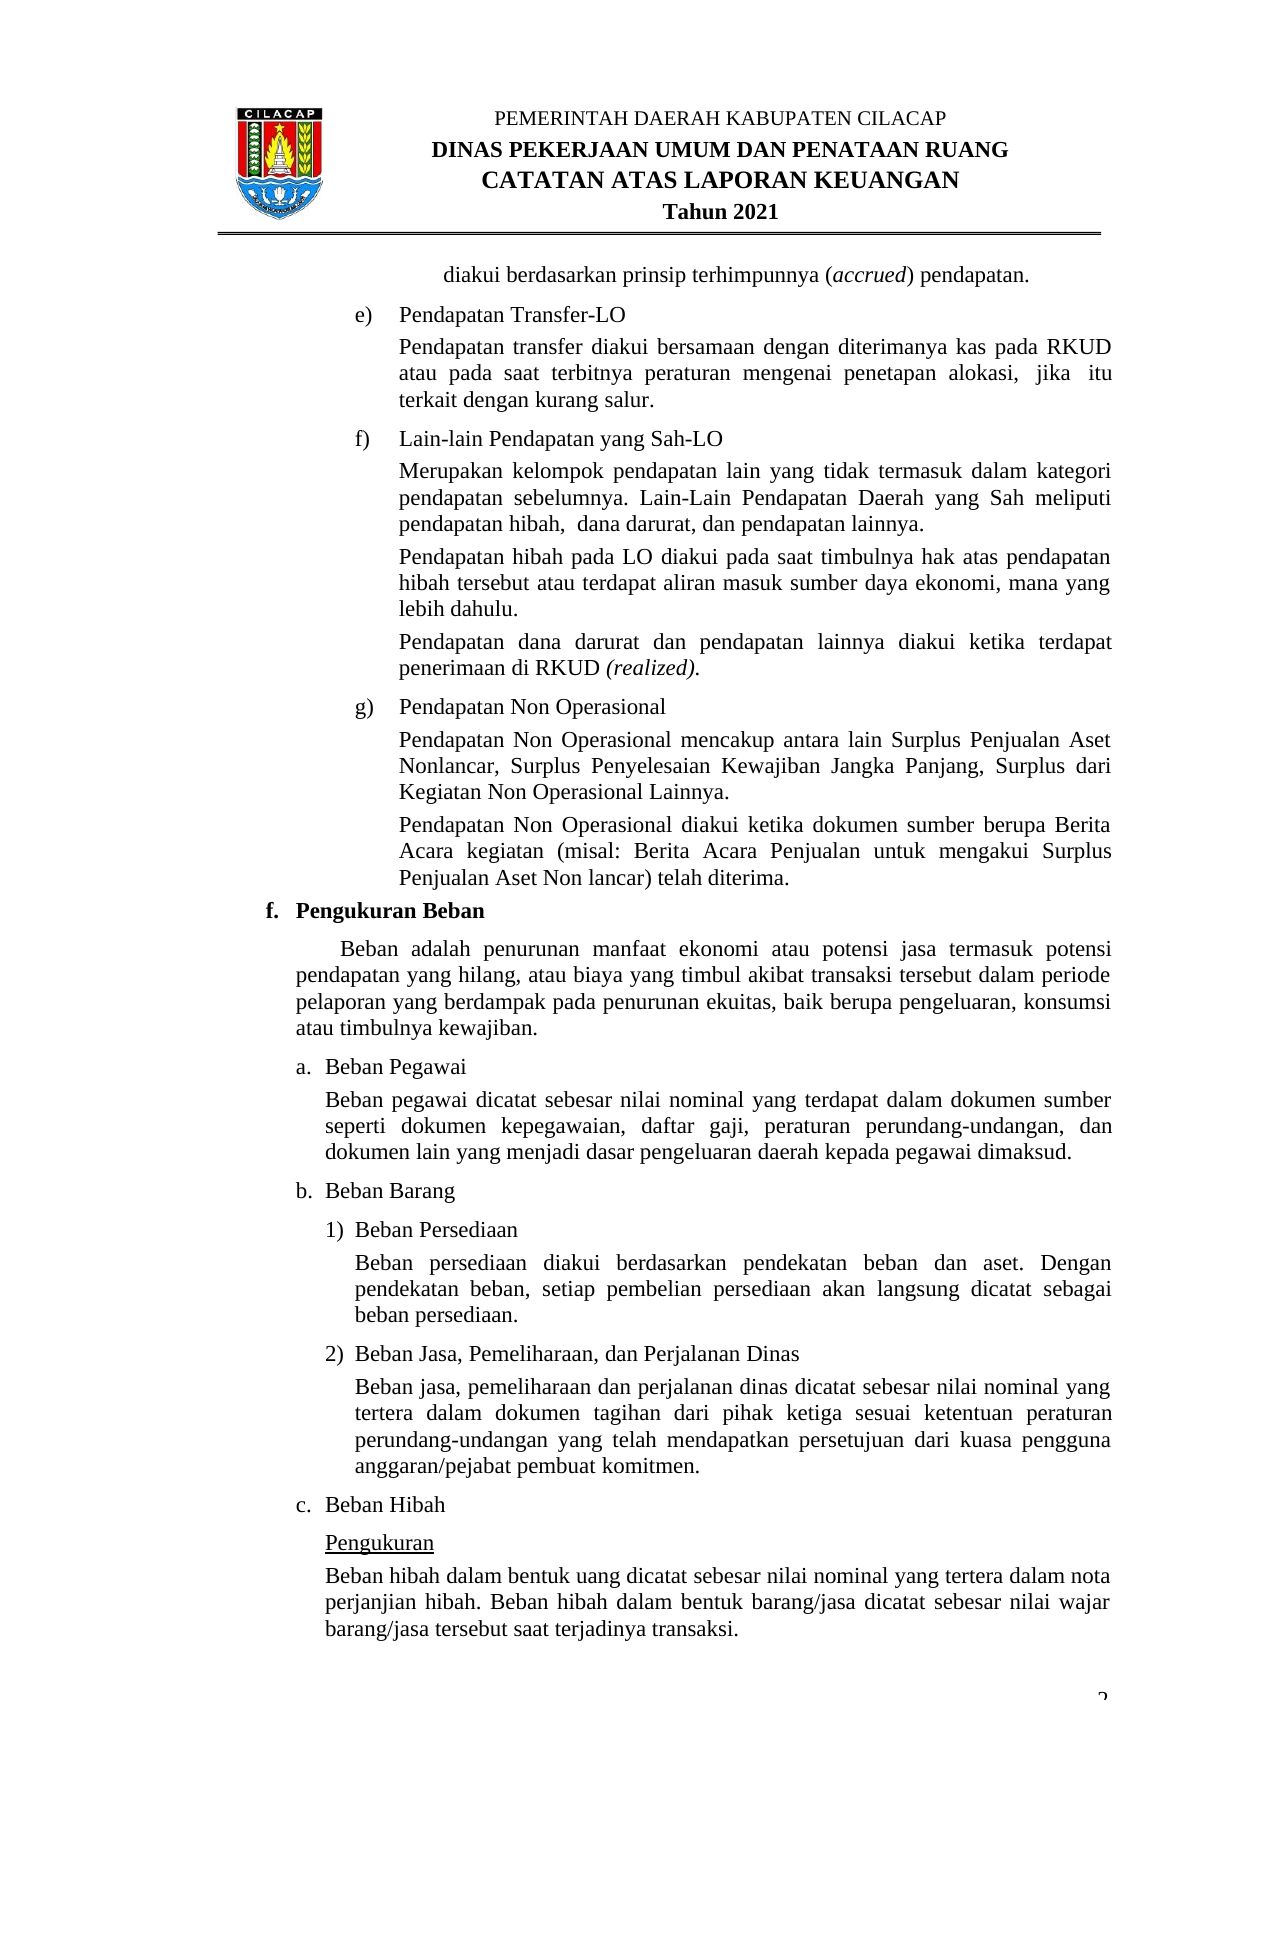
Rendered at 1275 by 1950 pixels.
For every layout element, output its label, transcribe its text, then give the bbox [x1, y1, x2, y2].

list Lain-lain Pendapatan yang Sah-LO [354, 424, 1181, 451]
text Beban pegawai dicatat sebesar nilai nominal yang terdapat dalam dokumen sumber seperti dokumen kepegawaian, daftar gaji, peraturan perundang-undangan, dan dokumen lain yang menjadi dasar pengeluaran daerah kepada pegawai dimaksud. [325, 1086, 1113, 1165]
text Merupakan kelompok pendapatan lain yang tidak termasuk dalam kategori pendapatan sebelumnya. Lain-Lain Pendapatan Daerah yang Sah meliputi pendapatan hibah, dana darurat, dan pendapatan lainnya. [399, 457, 1113, 536]
text Beban adalah penurunan manfaat ekonomi atau potensi jasa termasuk potensi pendapatan yang hilang, atau biaya yang timbul akibat transaksi tersebut dalam periode pelaporan yang berdampak pada penurunan ekuitas, baik berupa pengeluaran, konsumsi atau timbulnya kewajiban. [296, 935, 1112, 1041]
list Beban Barang [296, 1177, 1181, 1204]
text Pendapatan transfer diakui bersamaan dengan diterimanya kas pada RKUD atau pada saat terbitnya peraturan mengenai penetapan alokasi, jika itu terkait dengan kurang salur. [399, 333, 1113, 412]
text perjanjian hibah. Beban hibah dalam bentuk barang/jasa dicatat sebesar nilai wajar barang/jasa tersebut saat terjadinya transaksi. [325, 1588, 1112, 1641]
text diakui berdasarkan prinsip terhimpunnya (accrued) pendapatan. [443, 262, 1181, 288]
list Beban Hibah Pengukuran [296, 1491, 445, 1556]
text Beban persediaan diakui berdasarkan pendekatan beban dan aset. Dengan pendekatan beban, setiap pembelian persediaan akan langsung dicatat sebagai beban persediaan. [354, 1249, 1112, 1328]
text Pendapatan dana darurat dan pendapatan lainnya diakui ketika terdapat penerimaan di RKUD (realized). [399, 628, 1112, 681]
list Beban Persediaan [325, 1216, 1181, 1243]
text Pendapatan Non Operasional diakui ketika dokumen sumber berupa Berita Acara kegiatan (misal: Berita Acara Penjualan untuk mengakui Surplus Penjualan Aset Non lancar) telah diterima. [399, 811, 1112, 890]
picture [235, 107, 323, 220]
list Beban Pegawai [296, 1053, 1181, 1079]
list Pendapatan Transfer-LO [354, 301, 1181, 327]
list Beban Jasa, Pemeliharaan, dan Perjalanan Dinas [325, 1340, 1181, 1367]
text Beban jasa, pemeliharaan dan perjalanan dinas dicatat sebesar nilai nominal yang tertera dalam dokumen tagihan dari pihak ketiga sesuai ketentuan peraturan perundang-undangan yang telah mendapatkan persetujuan dari kuasa pengguna anggaran/pejabat pembuat komitmen. [354, 1373, 1112, 1478]
text Pendapatan Non Operasional mencakup antara lain Surplus Penjualan Aset Nonlancar, Surplus Penyelesaian Kewajiban Jangka Panjang, Surplus dari Kegiatan Non Operasional Lainnya. [399, 726, 1112, 805]
subtitle Pengukuran Beban [266, 897, 1181, 923]
list Pendapatan Non Operasional [354, 693, 1181, 719]
text Beban hibah dalam bentuk uang dicatat sebesar nilai nominal yang tertera dalam nota [325, 1568, 1181, 1588]
text Pendapatan hibah pada LO diakui pada saat timbulnya hak atas pendapatan hibah tersebut atau terdapat aliran masuk sumber daya ekonomi, mana yang lebih dahulu. [399, 543, 1112, 622]
